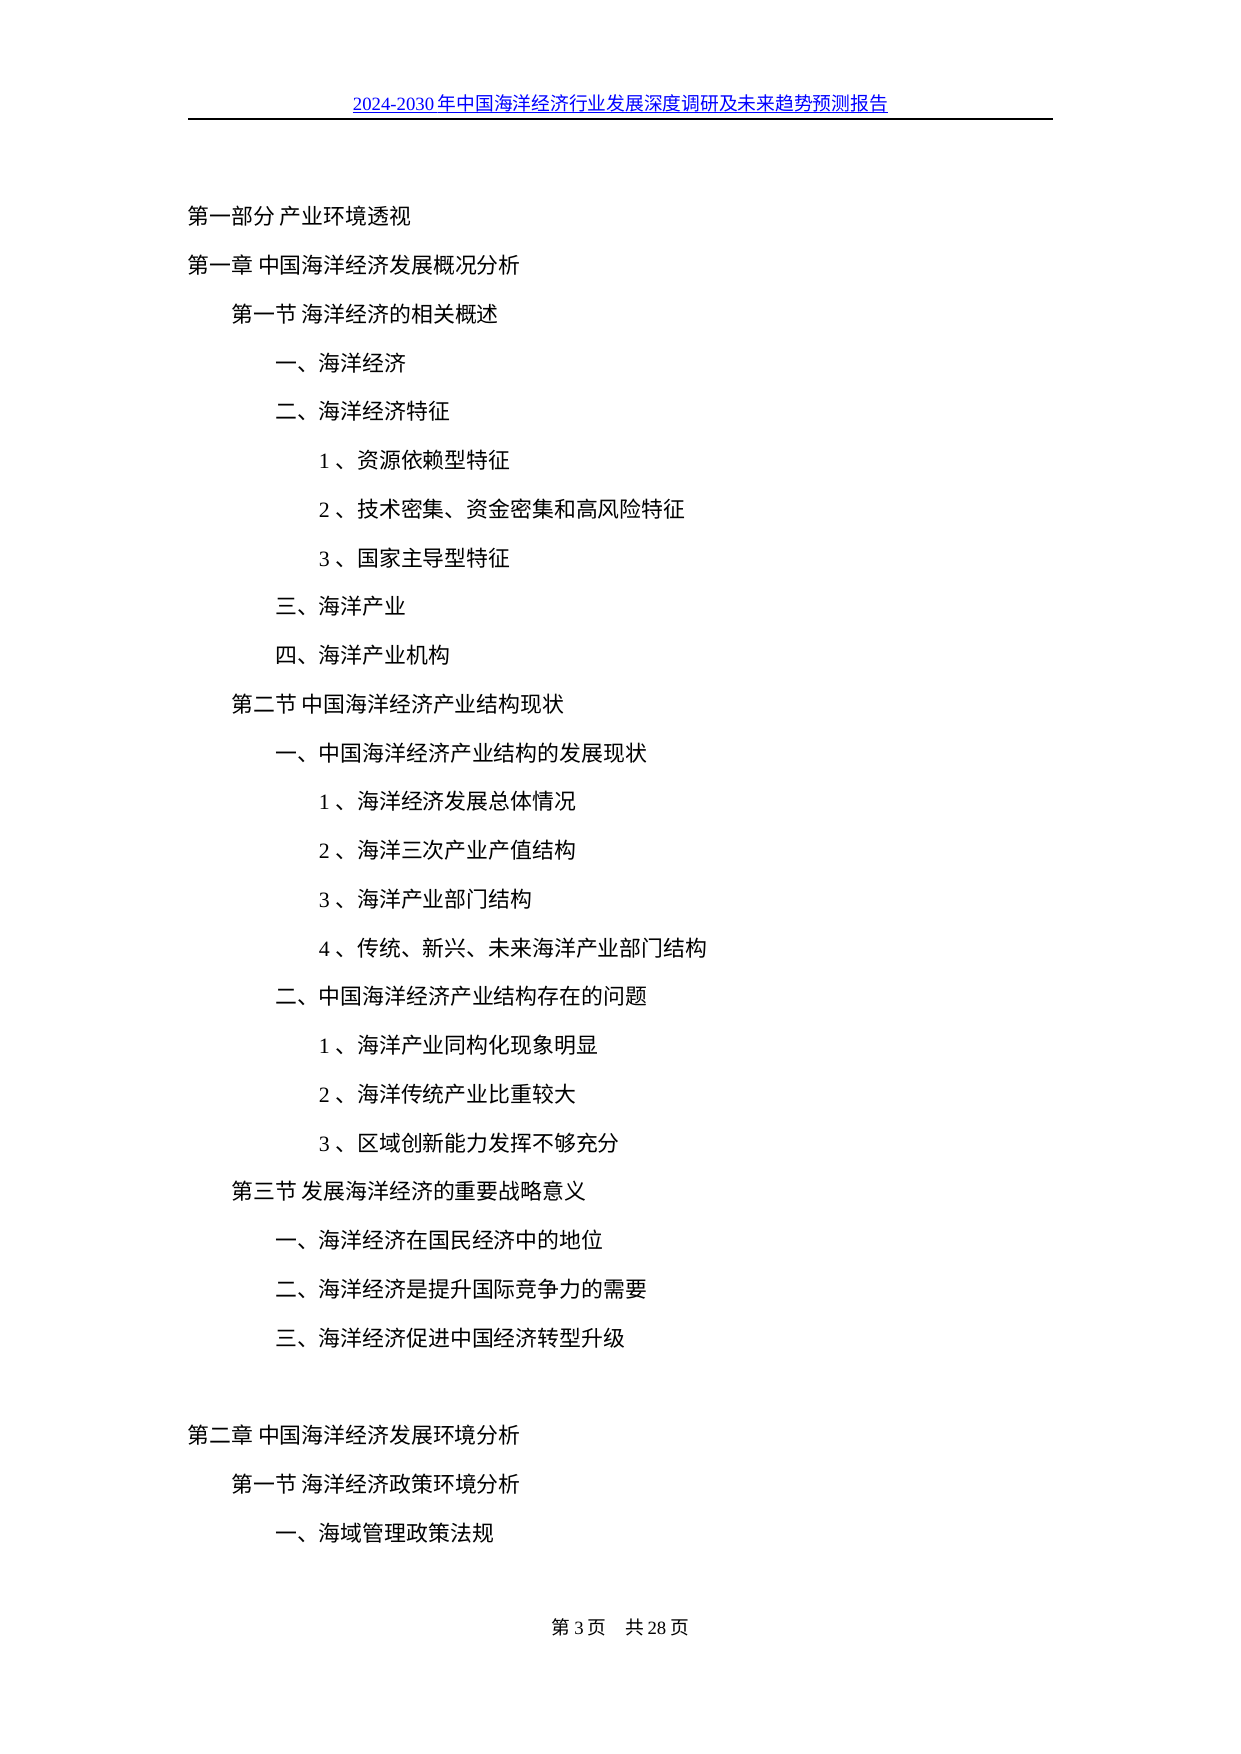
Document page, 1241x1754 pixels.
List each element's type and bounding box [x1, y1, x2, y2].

text [187, 150, 1053, 1548]
